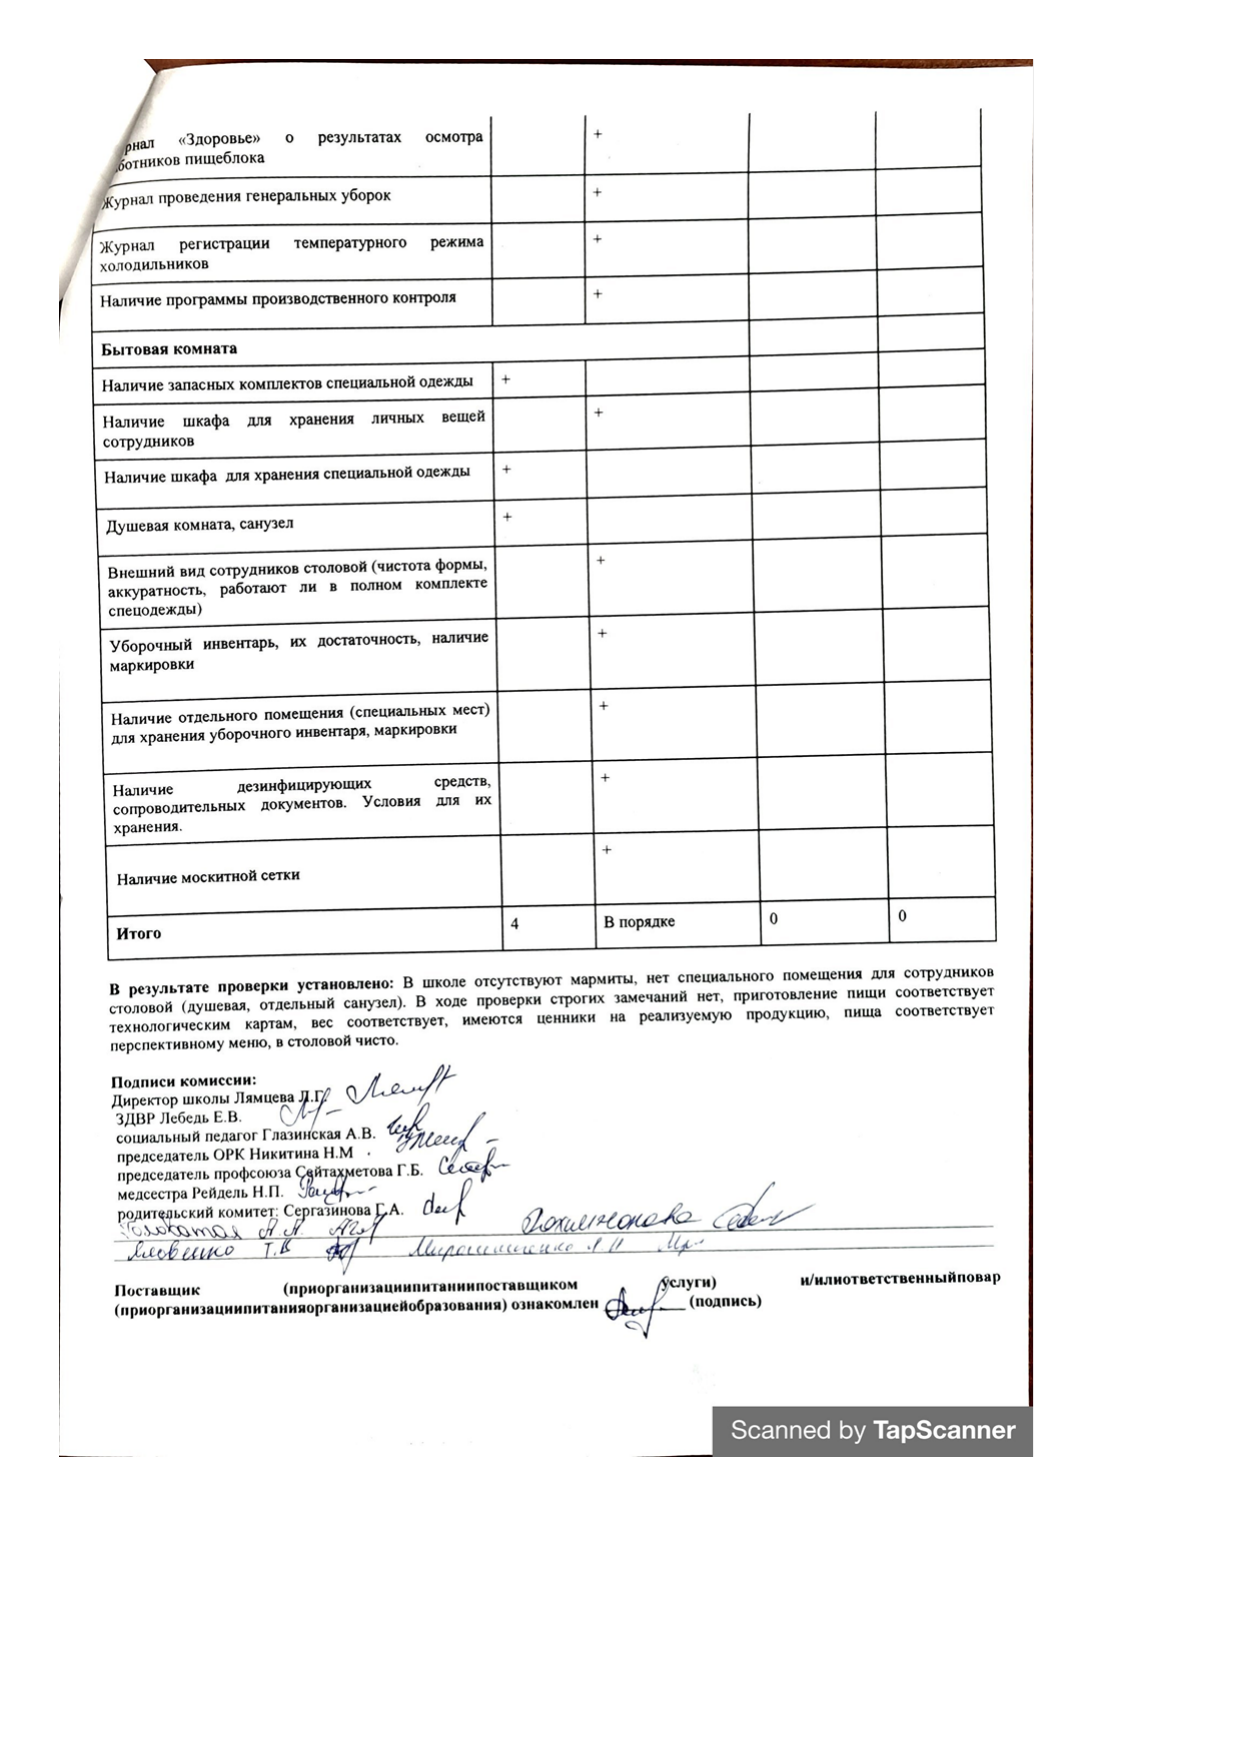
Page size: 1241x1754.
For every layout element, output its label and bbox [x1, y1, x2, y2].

picture [59, 59, 1034, 1457]
